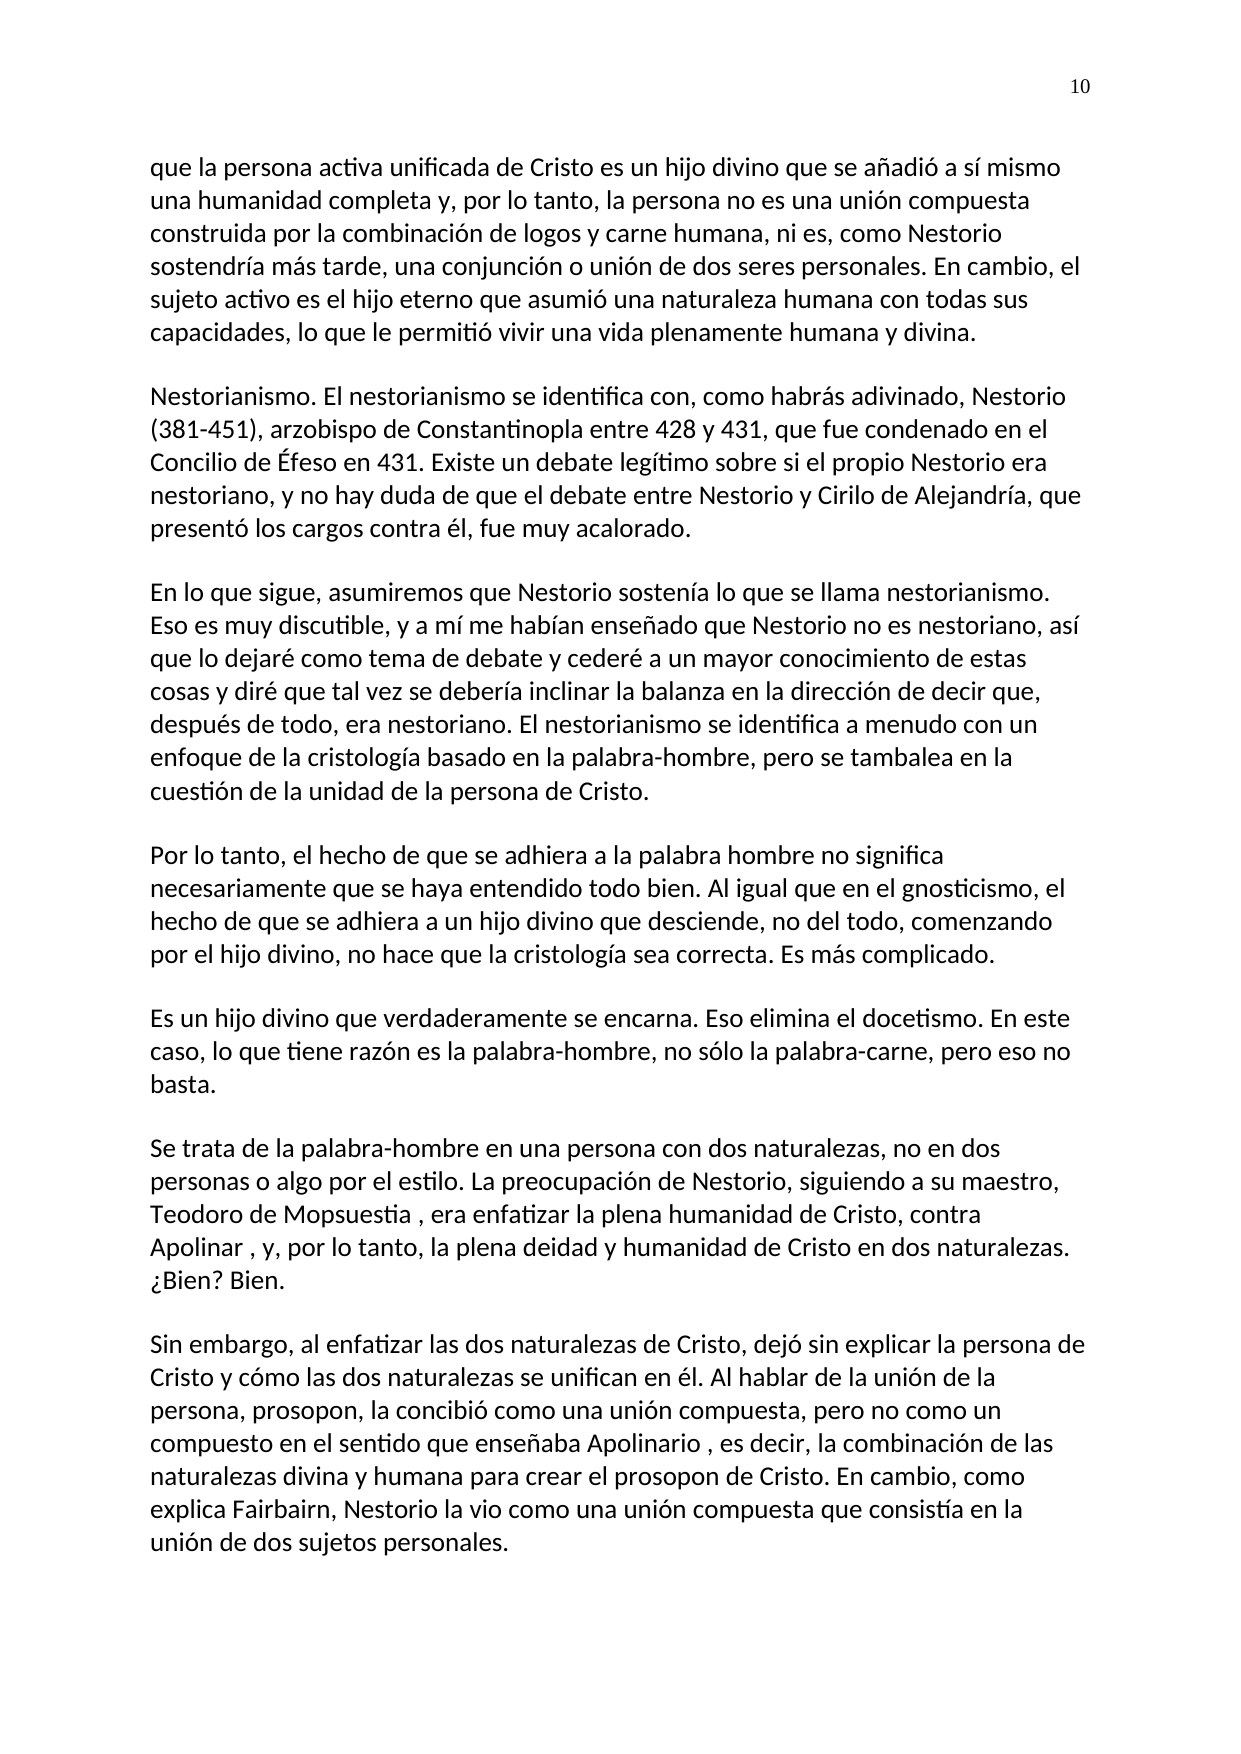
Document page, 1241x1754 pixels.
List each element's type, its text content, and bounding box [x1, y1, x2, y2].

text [150, 150, 1090, 348]
text En lo que sigue, asumiremos que Nestorio sostenía lo que se llama nestorianismo. Eso es muy discutible, y a mí me habían enseñado que Nestorio no es nestoriano, así que lo dejaré como tema de debate y cederé a un mayor conocimiento de estas cosas y diré que tal vez se debería inclinar la balanza en la dirección de decir que, después de todo, era nestoriano. El nestorianismo se identifica a menudo con un enfoque de la cristología basado en la palabra-hombre, pero se tambalea en la cuestión de la unidad de la persona de Cristo. [150, 576, 1090, 807]
text Se trata de la palabra-hombre en una persona con dos naturalezas, no en dos personas o algo por el estilo. La preocupación de Nestorio, siguiendo a su maestro, Teodoro de Mopsuestia , era enfatizar la plena humanidad de Cristo, contra Apolinar , y, por lo tanto, la plena deidad y humanidad de Cristo en dos naturalezas. ¿Bien? Bien. [150, 1131, 1090, 1296]
text Es un hijo divino que verdaderamente se encarna. Eso elimina el docetismo. En este caso, lo que tiene razón es la palabra-hombre, no sólo la palabra-carne, pero eso no basta. [150, 1001, 1090, 1100]
text Nestorianismo. El nestorianismo se identifica con, como habrás adivinado, Nestorio (381-451), arzobispo de Constantinopla entre 428 y 431, que fue condenado en el Concilio de Éfeso en 431. Existe un debate legítimo sobre si el propio Nestorio era nestoriano, y no hay duda de que el debate entre Nestorio y Cirilo de Alejandría, que presentó los cargos contra él, fue muy acalorado. [150, 379, 1090, 544]
text Sin embargo, al enfatizar las dos naturalezas de Cristo, dejó sin explicar la persona de Cristo y cómo las dos naturalezas se unifican en él. Al hablar de la unión de la persona, prosopon, la concibió como una unión compuesta, pero no como un compuesto en el sentido que enseñaba Apolinario , es decir, la combinación de las naturalezas divina y humana para crear el prosopon de Cristo. En cambio, como explica Fairbairn, Nestorio la vio como una unión compuesta que consistía en la unión de dos sujetos personales. [150, 1327, 1090, 1559]
text Por lo tanto, el hecho de que se adhiera a la palabra hombre no significa necesariamente que se haya entendido todo bien. Al igual que en el gnosticismo, el hecho de que se adhiera a un hijo divino que desciende, no del todo, comenzando por el hijo divino, no hace que la cristología sea correcta. Es más complicado. [150, 838, 1090, 970]
